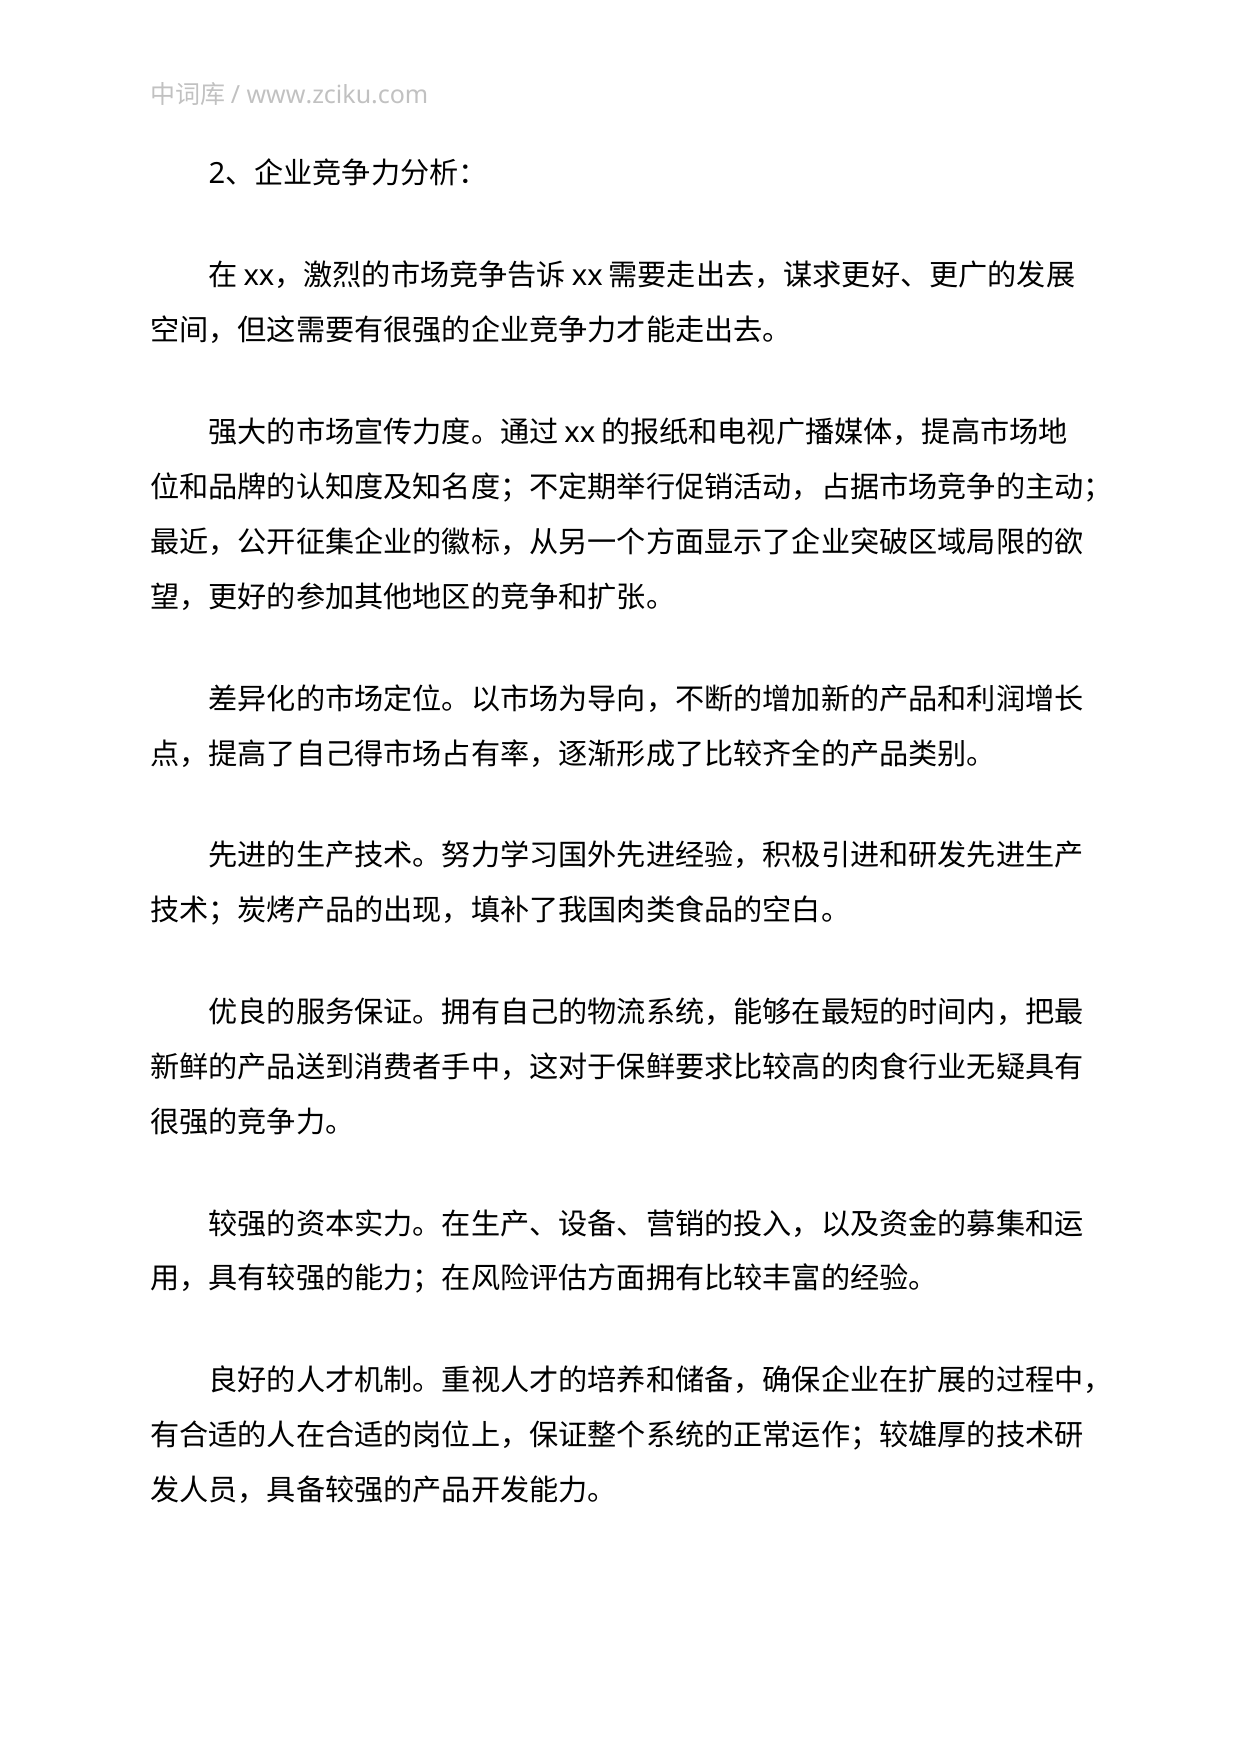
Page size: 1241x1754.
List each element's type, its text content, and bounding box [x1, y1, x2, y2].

text 2、企业竞争力分析： [150, 150, 1090, 192]
text 在xx，激烈的市场竞争告诉xx需要走出去，谋求更好、更广的发展空间，但这需要有很强的企业竞争力才能走出去。 [150, 252, 1090, 349]
text 强大的市场宣传力度。通过xx的报纸和电视广播媒体，提高市场地位和品牌的认知度及知名度；不定期举行促销活动，占据市场竞争的主动；最近，公开征集企业的徽标，从另一个方面显示了企业突破区域局限的欲望，更好的参加其他地区的竞争和扩张。 [150, 409, 1090, 616]
text 差异化的市场定位。以市场为导向，不断的增加新的产品和利润增长点，提高了自己得市场占有率，逐渐形成了比较齐全的产品类别。 [150, 675, 1090, 772]
text 良好的人才机制。重视人才的培养和储备，确保企业在扩展的过程中，有合适的人在合适的岗位上，保证整个系统的正常运作；较雄厚的技术研发人员，具备较强的产品开发能力。 [150, 1357, 1090, 1509]
text 优良的服务保证。拥有自己的物流系统，能够在最短的时间内，把最新鲜的产品送到消费者手中，这对于保鲜要求比较高的肉食行业无疑具有很强的竞争力。 [150, 989, 1090, 1141]
text 较强的资本实力。在生产、设备、营销的投入，以及资金的募集和运用，具有较强的能力；在风险评估方面拥有比较丰富的经验。 [150, 1200, 1090, 1297]
text 先进的生产技术。努力学习国外先进经验，积极引进和研发先进生产技术；炭烤产品的出现，填补了我国肉类食品的空白。 [150, 832, 1090, 929]
